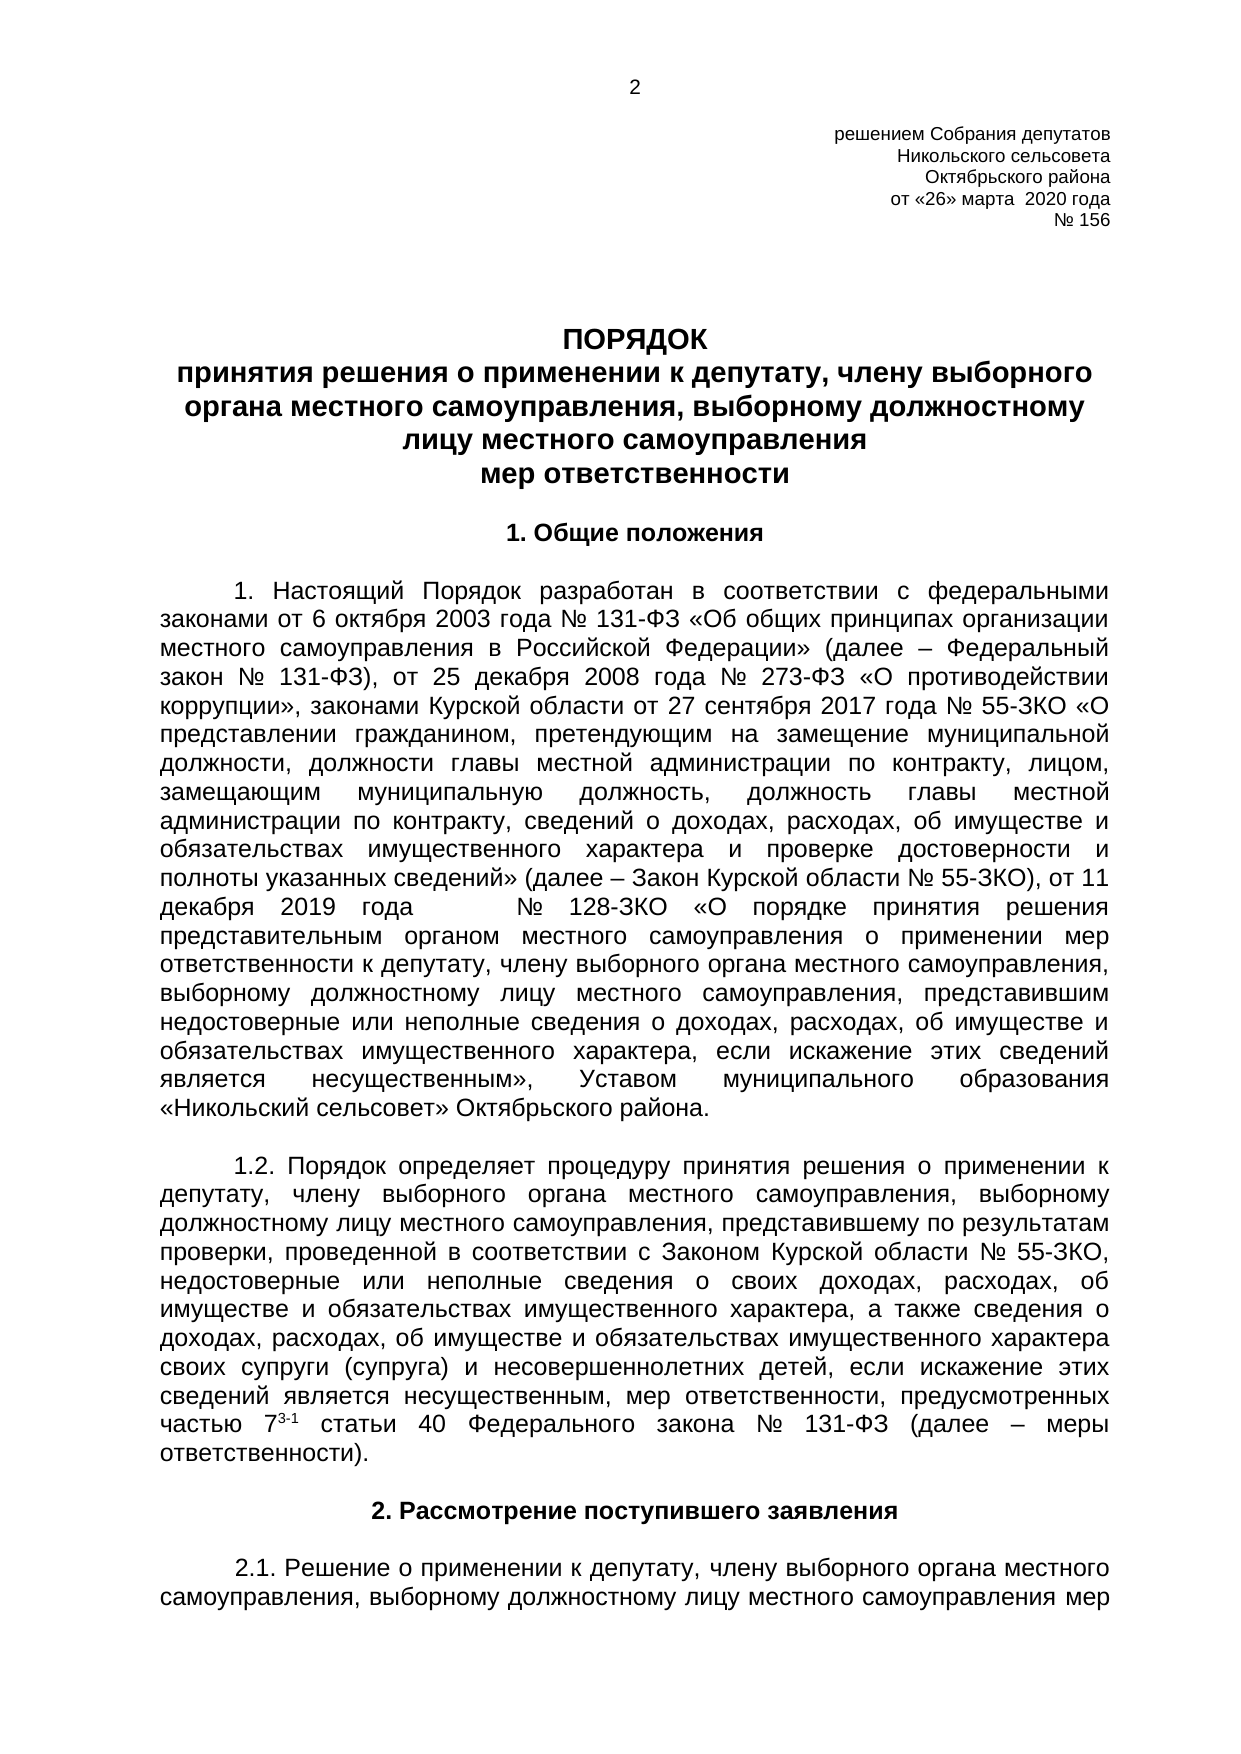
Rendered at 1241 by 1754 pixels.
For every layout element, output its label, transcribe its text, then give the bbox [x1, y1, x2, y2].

text 1. Настоящий Порядок разработан в соответствии с федеральными законами от 6 октября 2003 года № 131-ФЗ «Об общих принципах организации местного самоуправления в Российской Федерации» (далее – Федеральный закон № 131-ФЗ), от 25 декабря 2008 года № 273-ФЗ «О противодействии коррупции», законами Курской области от 27 сентября 2017 года № 55-ЗКО «О представлении гражданином, претендующим на замещение муниципальной должности, должности главы местной администрации по контракту, лицом, замещающим муниципальную должность, должность главы местной администрации по контракту, сведений о доходах, расходах, об имуществе и обязательствах имущественного характера и проверке достоверности и полноты указанных сведений» (далее – Закон Курской области № 55-ЗКО), от 11 декабря 2019 года № 128-ЗКО «О порядке принятия решения представительным органом местного самоуправления о применении мер ответственности к депутату, члену выборного органа местного самоуправления, выборному должностному лицу местного самоуправления, представившим недостоверные или неполные сведения о доходах, расходах, об имуществе и обязательствах имущественного характера, если искажение этих сведений является несущественным», Уставом муниципального образования «Никольский сельсовет» Октябрьского района. [159, 576, 1110, 1122]
text Октябрьского района [159, 166, 1110, 188]
text ПОРЯДОК [159, 322, 1110, 355]
text мер ответственности [159, 456, 1110, 489]
list 1. Общие положения [159, 518, 1110, 547]
text решением Собрания депутатов [159, 123, 1110, 144]
text № 156 [159, 209, 1110, 231]
text 1.2. Порядок определяет процедуру принятия решения о применении к депутату, члену выборного органа местного самоуправления, выборному должностному лицу местного самоуправления, представившему по результатам проверки, проведенной в соответствии с Законом Курской области № 55-ЗКО, недостоверные или неполные сведения о своих доходах, расходах, об имуществе и обязательствах имущественного характера, а также сведения о доходах, расходах, об имуществе и обязательствах имущественного характера своих супруги (супруга) и несовершеннолетних детей, если искажение этих сведений является несущественным, мер ответственности, предусмотренных частью 73-1 статьи 40 Федерального закона № 131-ФЗ (далее – меры ответственности). [159, 1151, 1110, 1467]
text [159, 1553, 1110, 1611]
text 2. Рассмотрение поступившего заявления [159, 1496, 1110, 1524]
text Никольского сельсовета [159, 144, 1110, 166]
text от «26» марта 2020 года [159, 188, 1110, 209]
text принятия решения о применении к депутату, члену выборного органа местного самоуправления, выборному должностному лицу местного самоуправления [159, 355, 1110, 456]
